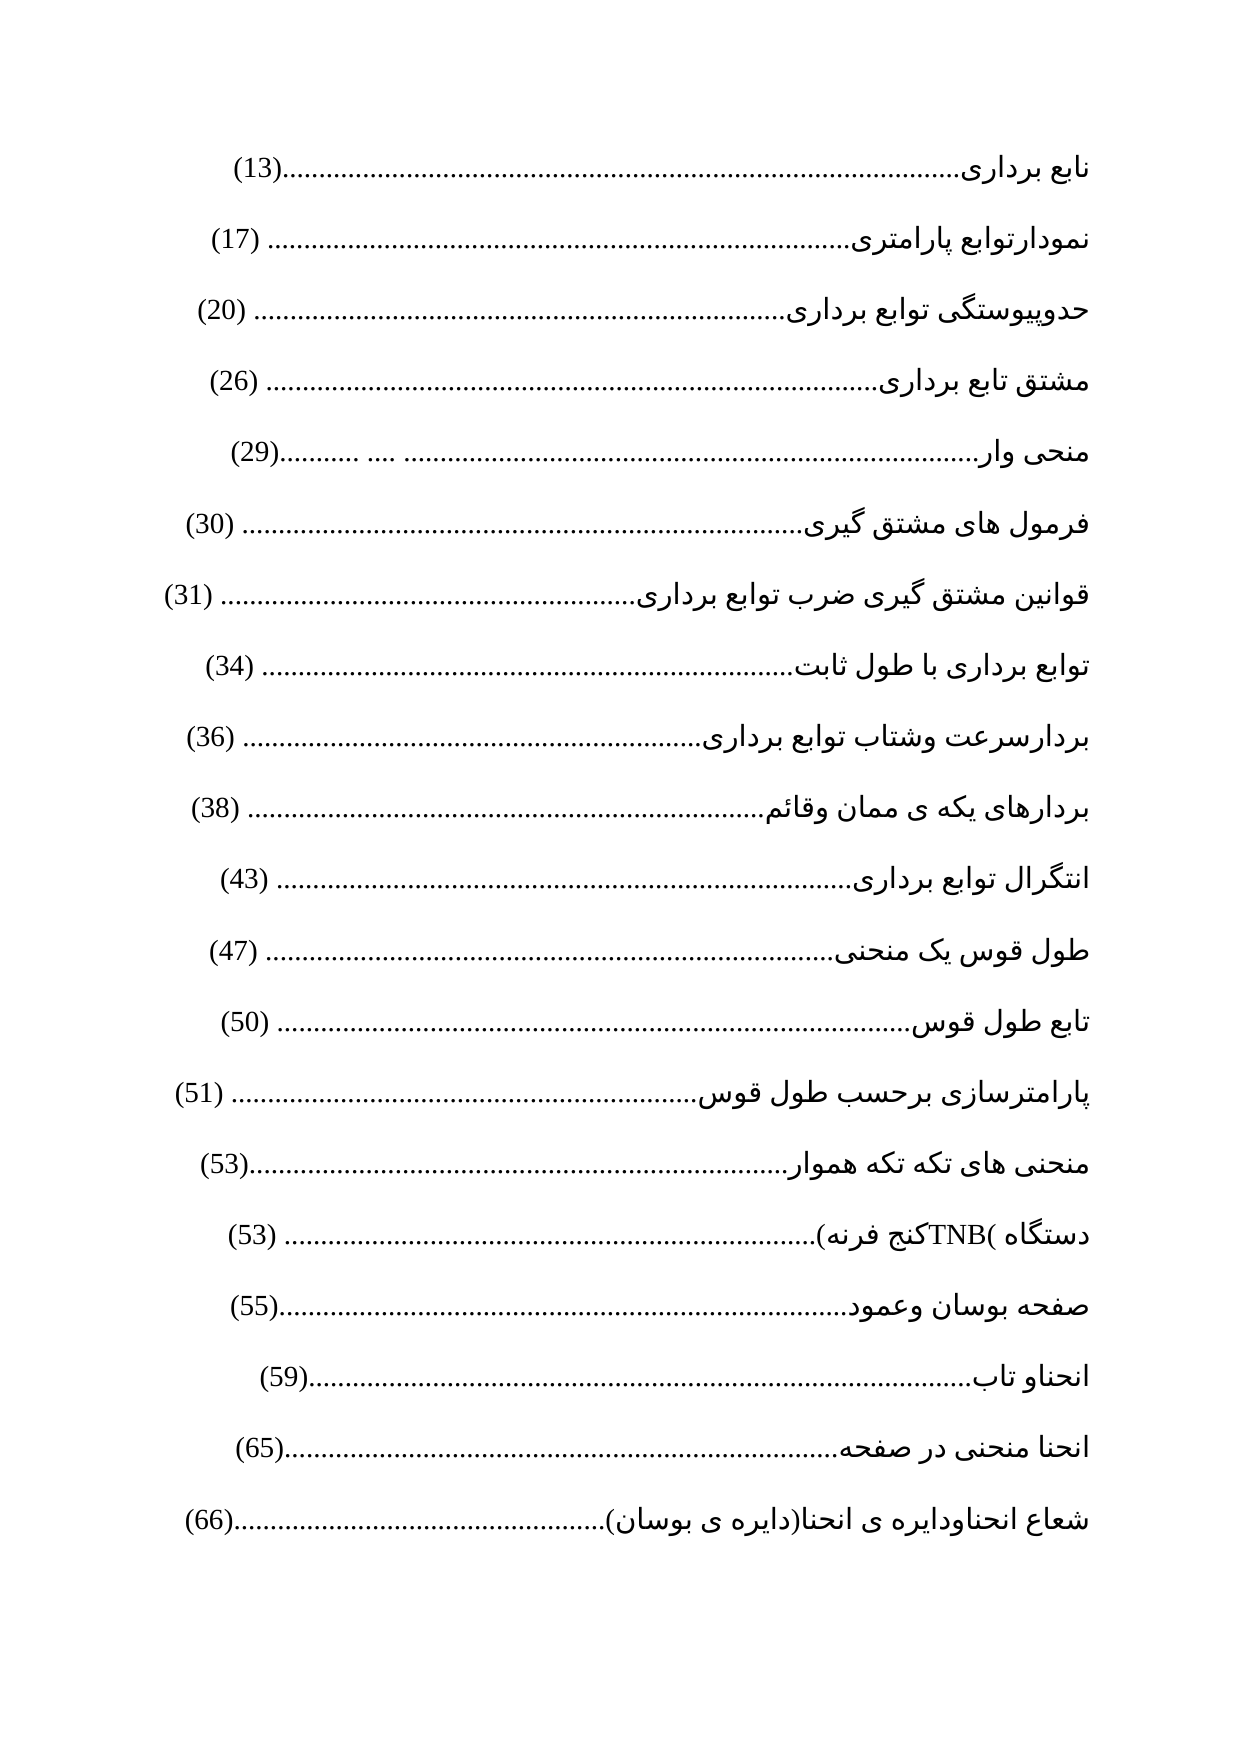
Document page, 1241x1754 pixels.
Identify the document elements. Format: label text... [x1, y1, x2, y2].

text مشتق تابع برداری.................................................................................... (26) [150, 363, 1090, 397]
text انحنا منحنی در صفحه............................................................................(65) [150, 1431, 1090, 1464]
text بردارهای یکه ی ممان وقائم....................................................................... (38) [150, 790, 1090, 824]
text صفحه بوسان وعمود..............................................................................(55) [150, 1288, 1090, 1322]
text شعاع انحناودایره ی انحنا(دایره ی بوسان)...................................................(66) [150, 1502, 1090, 1535]
text منحنی های تکه تکه هموار..........................................................................(53) [150, 1146, 1090, 1179]
text توابع برداری با طول ثابت......................................................................... (34) [150, 648, 1090, 682]
text پارامترسازی برحسب طول قوس................................................................ (51) [150, 1075, 1090, 1108]
text انحناو تاب...........................................................................................(59) [150, 1359, 1090, 1393]
text فرمول های مشتق گیری............................................................................. (30) [150, 506, 1090, 539]
text منحی وار............................................................................... .... ...........(29) [150, 434, 1090, 468]
text قوانین مشتق گیری ضرب توابع برداری......................................................... (31) [150, 577, 1090, 610]
text انتگرال توابع برداری............................................................................... (43) [150, 861, 1090, 895]
text طول قوس یک منحنی.............................................................................. (47) [150, 933, 1090, 966]
text حدوپیوستگی توابع برداری......................................................................... (20) [150, 292, 1090, 326]
text دستگاه )TNBکنج فرنه)......................................................................... (53) [150, 1217, 1090, 1251]
text بردارسرعت وشتاب توابع برداری............................................................... (36) [150, 719, 1090, 753]
text نابع برداری.............................................................................................(13) [150, 150, 1090, 183]
text تابع طول قوس....................................................................................... (50) [150, 1004, 1090, 1037]
text نمودارتوابع پارامتری................................................................................ (17) [150, 221, 1090, 255]
